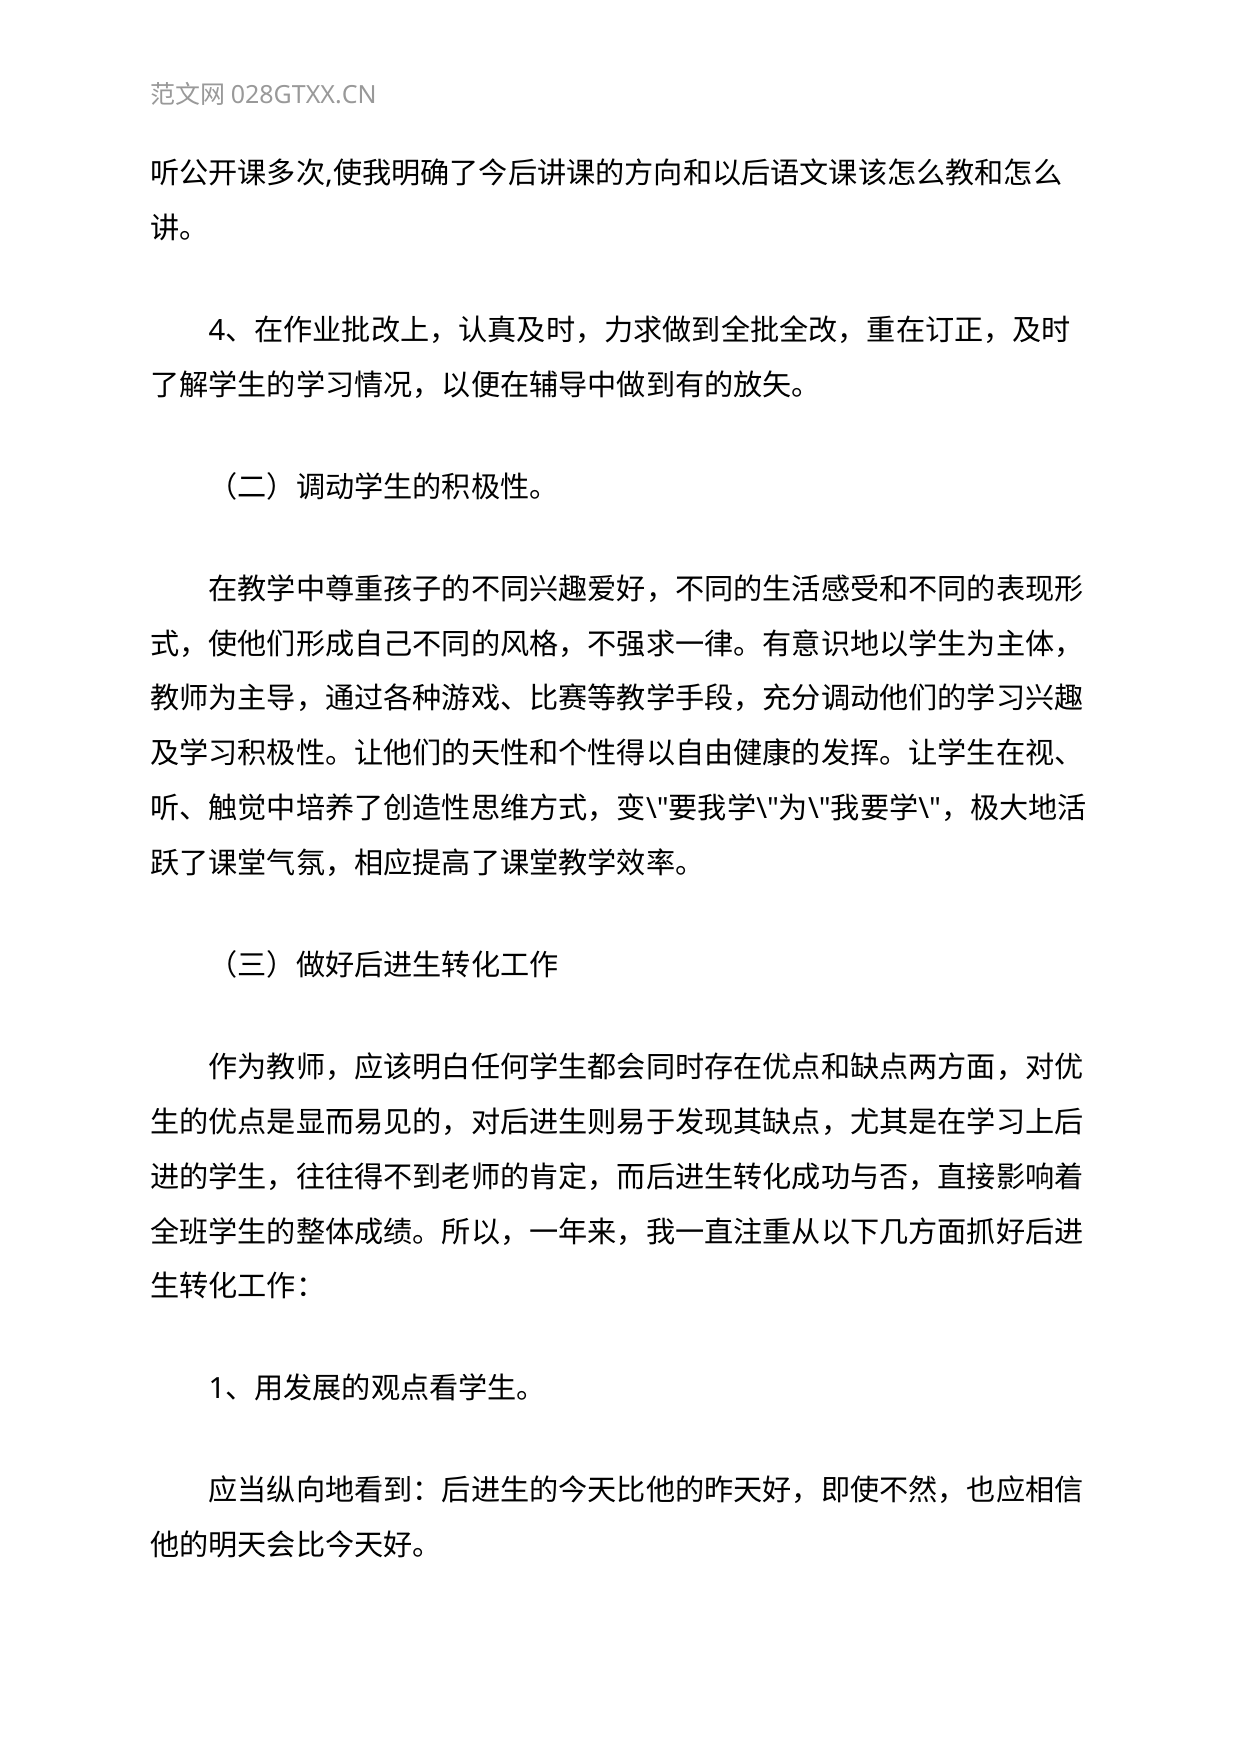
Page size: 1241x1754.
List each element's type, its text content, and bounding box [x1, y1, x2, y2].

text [150, 150, 1090, 247]
text 4、在作业批改上，认真及时，力求做到全批全改，重在订正，及时了解学生的学习情况，以便在辅导中做到有的放矢。 [150, 307, 1090, 404]
text 1、用发展的观点看学生。 [150, 1365, 1090, 1407]
text （三）做好后进生转化工作 [150, 942, 1090, 984]
text 作为教师，应该明白任何学生都会同时存在优点和缺点两方面，对优生的优点是显而易见的，对后进生则易于发现其缺点，尤其是在学习上后进的学生，往往得不到老师的肯定，而后进生转化成功与否，直接影响着全班学生的整体成绩。所以，一年来，我一直注重从以下几方面抓好后进生转化工作： [150, 1043, 1090, 1305]
text 在教学中尊重孩子的不同兴趣爱好，不同的生活感受和不同的表现形式，使他们形成自己不同的风格，不强求一律。有意识地以学生为主体，教师为主导，通过各种游戏、比赛等教学手段，充分调动他们的学习兴趣及学习积极性。让他们的天性和个性得以自由健康的发挥。让学生在视、听、触觉中培养了创造性思维方式，变\"要我学\"为\"我要学\"，极大地活跃了课堂气氛，相应提高了课堂教学效率。 [150, 565, 1090, 882]
text （二）调动学生的积极性。 [150, 463, 1090, 506]
text 应当纵向地看到：后进生的今天比他的昨天好，即使不然，也应相信他的明天会比今天好。 [150, 1467, 1090, 1564]
